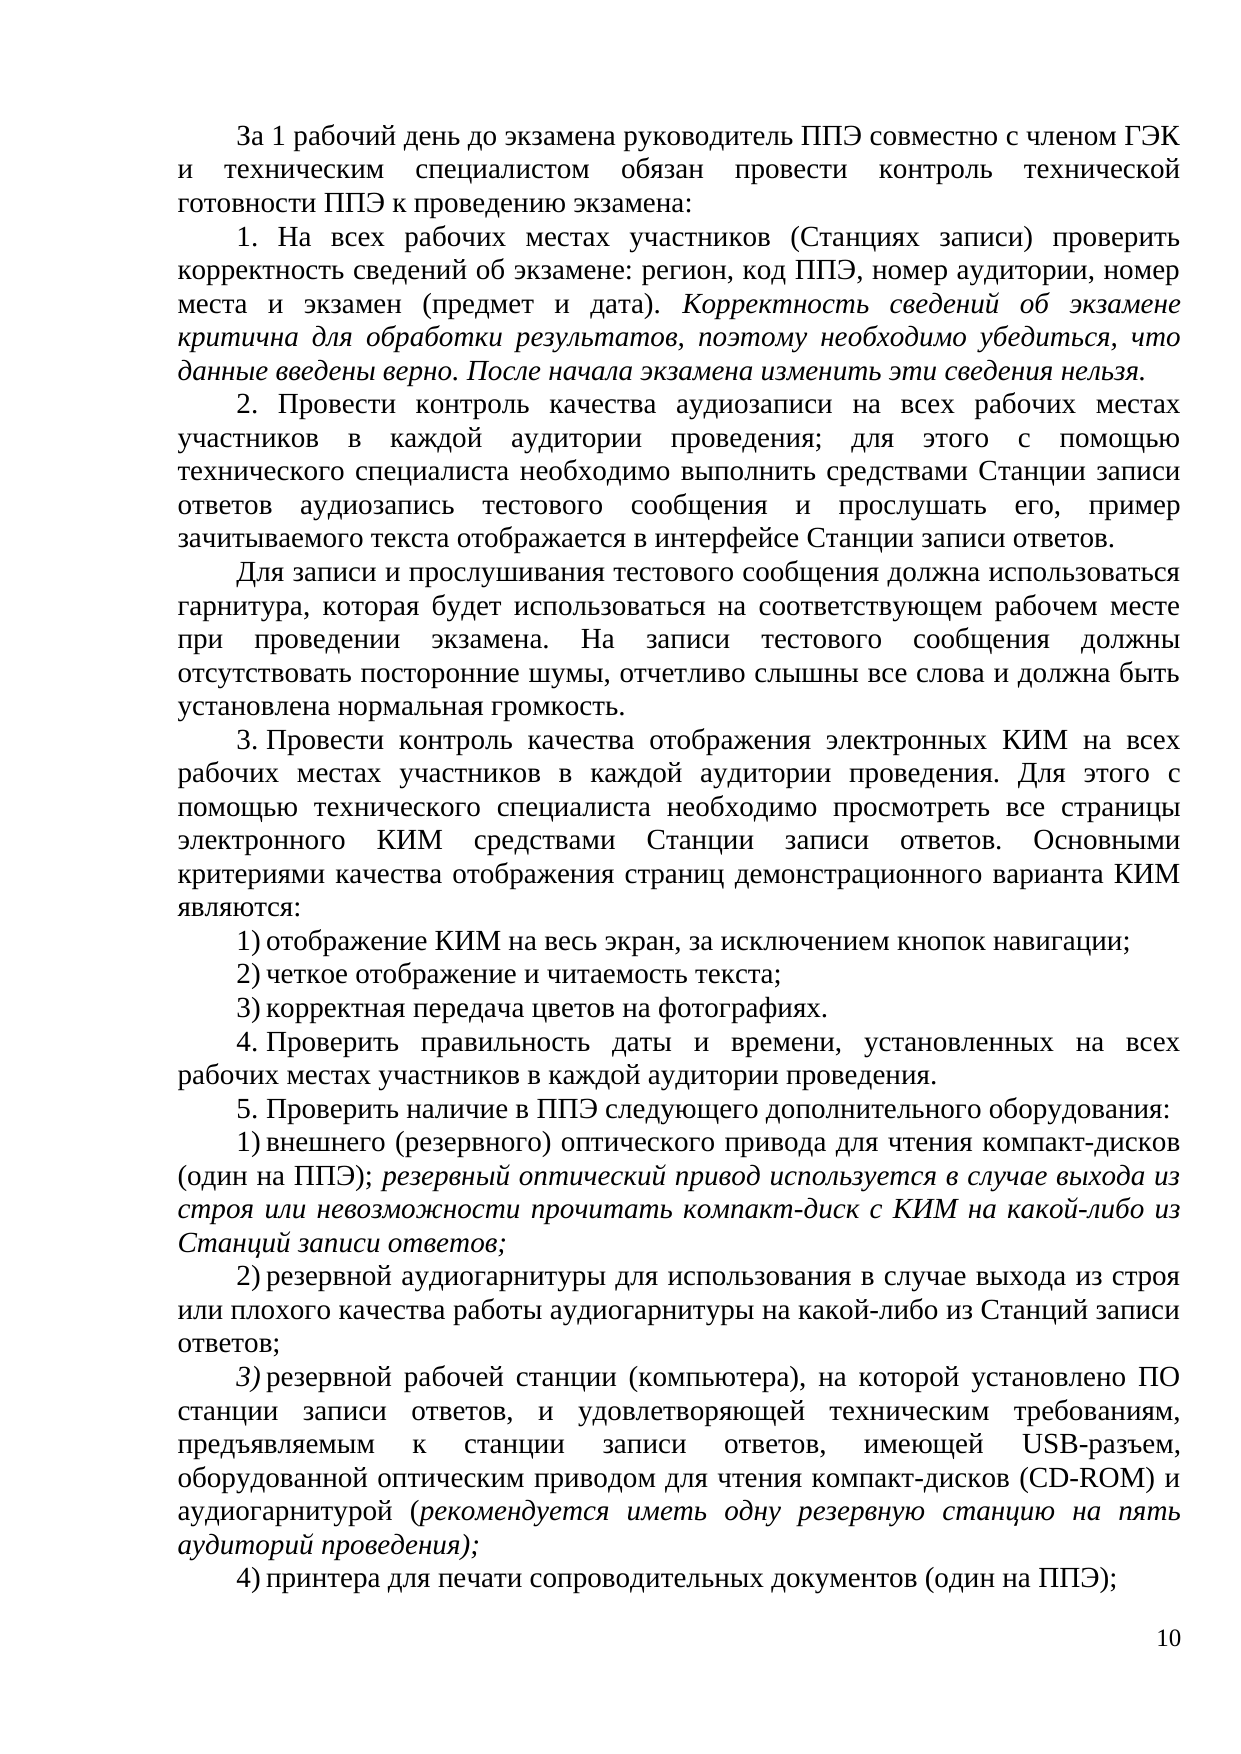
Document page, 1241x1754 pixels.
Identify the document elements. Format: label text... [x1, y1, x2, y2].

list четкое отображение и читаемость текста; [177, 957, 1181, 990]
text 2. Провести контроль качества аудиозаписи на всех рабочих местах участников в каждой аудитории проведения; для этого с помощью технического специалиста необходимо выполнить средствами Станции записи ответов аудиозапись тестового сообщения и прослушать его, пример зачитываемого текста отображается в интерфейсе Станции записи ответов. [177, 386, 1181, 554]
list резервной рабочей станции (компьютера), на которой установлено ПО станции записи ответов, и удовлетворяющей техническим требованиям, предъявляемым к станции записи ответов, имеющей USB-разъем, оборудованной оптическим приводом для чтения компакт-дисков (CD-ROM) и аудиогарнитурой (рекомендуется иметь одну резервную станцию на пять аудиторий проведения); [177, 1359, 1181, 1560]
text 5. Проверить наличие в ППЭ следующего дополнительного оборудования: [177, 1091, 1181, 1124]
list резервной аудиогарнитуры для использования в случае выхода из строя или плохого качества работы аудиогарнитуры на какой-либо из Станций записи ответов; [177, 1258, 1181, 1359]
list внешнего (резервного) оптического привода для чтения компакт-дисков (один на ППЭ); резервный оптический привод используется в случае выхода из строя или невозможности прочитать компакт-диск с КИМ на какой-либо из Станций записи ответов; [177, 1124, 1181, 1258]
text 1. На всех рабочих местах участников (Станциях записи) проверить корректность сведений об экзамене: регион, код ППЭ, номер аудитории, номер места и экзамен (предмет и дата). Корректность сведений об экзамене критична для обработки результатов, поэтому необходимо убедиться, что данные введены верно. После начала экзамена изменить эти сведения нельзя. [177, 219, 1181, 386]
list отображение КИМ на весь экран, за исключением кнопок навигации; [177, 923, 1181, 957]
list принтера для печати сопроводительных документов (один на ППЭ); [177, 1560, 1181, 1594]
list корректная передача цветов на фотографиях. [177, 990, 1181, 1024]
text 4. Проверить правильность даты и времени, установленных на всех рабочих местах участников в каждой аудитории проведения. [177, 1024, 1181, 1091]
text Для записи и прослушивания тестового сообщения должна использоваться гарнитура, которая будет использоваться на соответствующем рабочем месте при проведении экзамена. На записи тестового сообщения должны отсутствовать посторонние шумы, отчетливо слышны все слова и должна быть установлена нормальная громкость. [177, 554, 1181, 722]
text За 1 рабочий день до экзамена руководитель ППЭ совместно с членом ГЭК и техническим специалистом обязан провести контроль технической готовности ППЭ к проведению экзамена: [177, 118, 1181, 219]
text 3. Провести контроль качества отображения электронных КИМ на всех рабочих местах участников в каждой аудитории проведения. Для этого с помощью технического специалиста необходимо просмотреть все страницы электронного КИМ средствами Станции записи ответов. Основными критериями качества отображения страниц демонстрационного варианта КИМ являются: [177, 722, 1181, 923]
